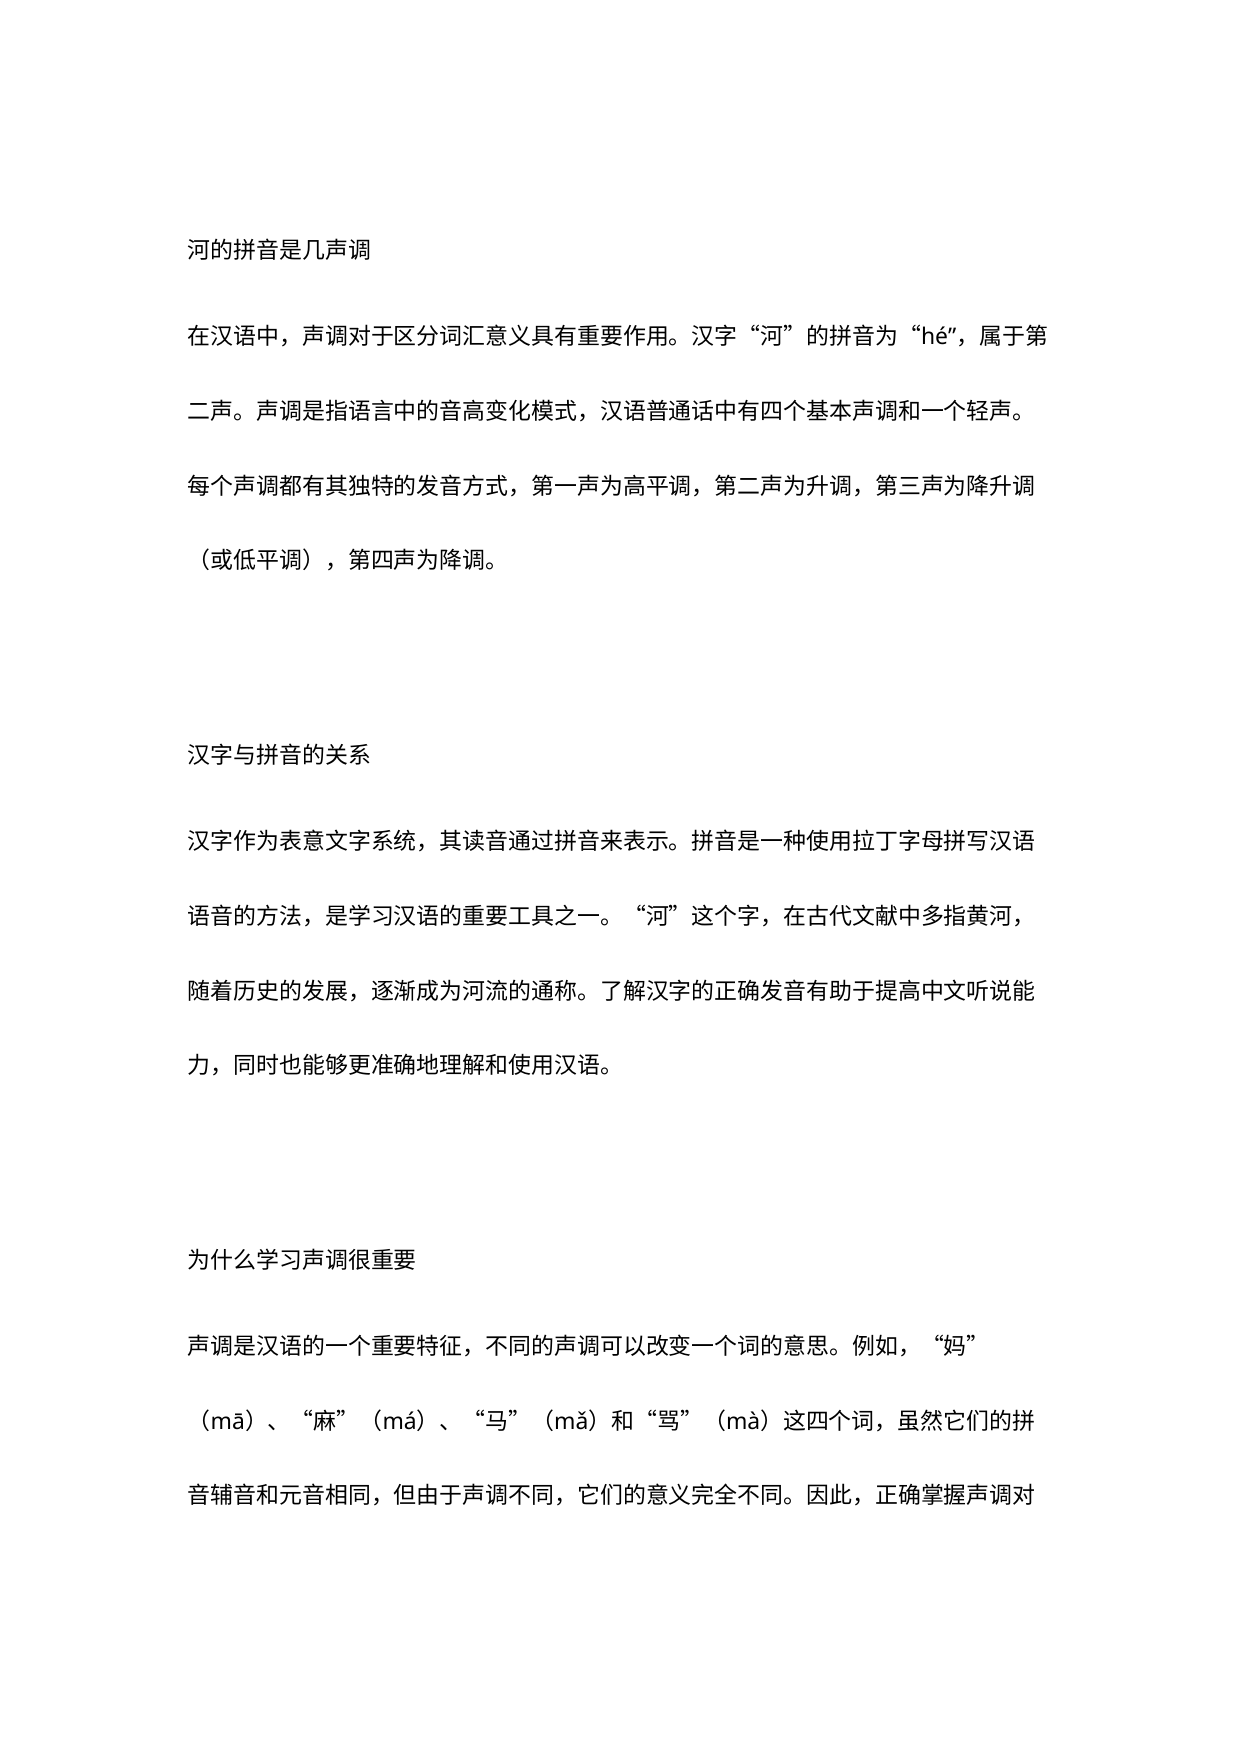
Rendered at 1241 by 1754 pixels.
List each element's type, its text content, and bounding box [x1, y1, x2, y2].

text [187, 1312, 1053, 1527]
text 河的拼音是几声调 [187, 216, 1053, 281]
text 在汉语中，声调对于区分词汇意义具有重要作用。汉字“河”的拼音为“hé”，属于第二声。声调是指语言中的音高变化模式，汉语普通话中有四个基本声调和一个轻声。每个声调都有其独特的发音方式，第一声为高平调，第二声为升调，第三声为降升调（或低平调），第四声为降调。 [187, 302, 1053, 591]
text 为什么学习声调很重要 [187, 1226, 1053, 1291]
text 汉字与拼音的关系 [187, 721, 1053, 786]
text 汉字作为表意文字系统，其读音通过拼音来表示。拼音是一种使用拉丁字母拼写汉语语音的方法，是学习汉语的重要工具之一。“河”这个字，在古代文献中多指黄河，随着历史的发展，逐渐成为河流的通称。了解汉字的正确发音有助于提高中文听说能力，同时也能够更准确地理解和使用汉语。 [187, 807, 1053, 1096]
